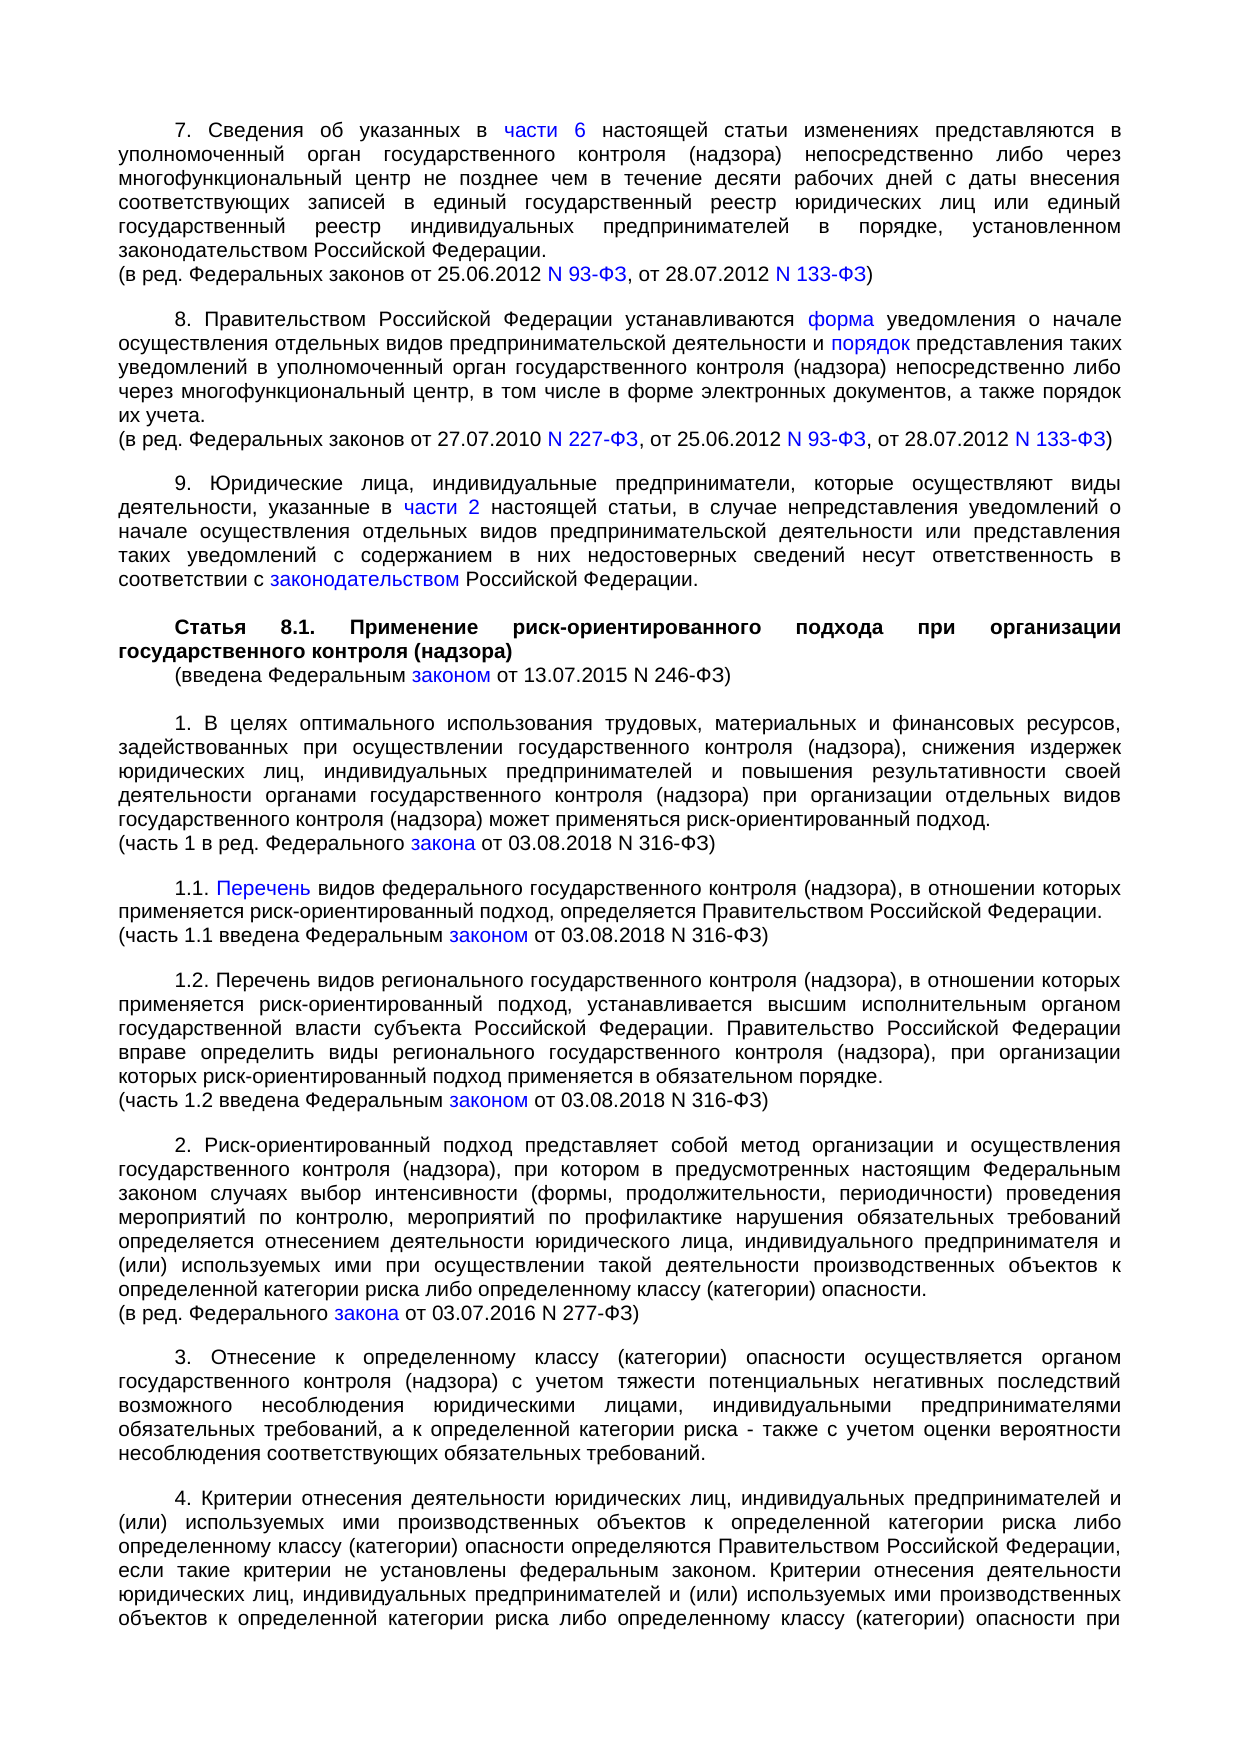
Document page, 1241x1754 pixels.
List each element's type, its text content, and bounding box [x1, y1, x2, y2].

text (введена Федеральным законом от 13.07.2015 N 246-ФЗ) [118, 663, 1122, 687]
text (в ред. Федеральных законов от 25.06.2012 N 93-ФЗ, от 28.07.2012 N 133-ФЗ) [118, 262, 1122, 286]
text 8. Правительством Российской Федерации устанавливаются форма уведомления о начале осуществления отдельных видов предпринимательской деятельности и порядок представления таких уведомлений в уполномоченный орган государственного контроля (надзора) непосредственно либо через многофункциональный центр, в том числе в форме электронных документов, а также порядок их учета. [118, 307, 1122, 426]
text 1. В целях оптимального использования трудовых, материальных и финансовых ресурсов, задействованных при осуществлении государственного контроля (надзора), снижения издержек юридических лиц, индивидуальных предпринимателей и повышения результативности своей деятельности органами государственного контроля (надзора) при организации отдельных видов государственного контроля (надзора) может применяться риск-ориентированный подход. [118, 711, 1122, 831]
text 9. Юридические лица, индивидуальные предприниматели, которые осуществляют виды деятельности, указанные в части 2 настоящей статьи, в случае непредставления уведомлений о начале осуществления отдельных видов предпринимательской деятельности или представления таких уведомлений с содержанием в них недостоверных сведений несут ответственность в соответствии с законодательством Российской Федерации. [118, 471, 1122, 591]
text (в ред. Федеральных законов от 27.07.2010 N 227-ФЗ, от 25.06.2012 N 93-ФЗ, от 28.07.2012 N 133-ФЗ) [118, 426, 1122, 450]
text (часть 1.2 введена Федеральным законом от 03.08.2018 N 316-ФЗ) [118, 1088, 1122, 1112]
text (часть 1.1 введена Федеральным законом от 03.08.2018 N 316-ФЗ) [118, 923, 1122, 947]
text 1.1. Перечень видов федерального государственного контроля (надзора), в отношении которых применяется риск-ориентированный подход, определяется Правительством Российской Федерации. [118, 875, 1122, 923]
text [118, 1486, 1122, 1629]
text 2. Риск-ориентированный подход представляет собой метод организации и осуществления государственного контроля (надзора), при котором в предусмотренных настоящим Федеральным законом случаях выбор интенсивности (формы, продолжительности, периодичности) проведения мероприятий по контролю, мероприятий по профилактике нарушения обязательных требований определяется отнесением деятельности юридического лица, индивидуального предпринимателя и (или) используемых ими при осуществлении такой деятельности производственных объектов к определенной категории риска либо определенному классу (категории) опасности. [118, 1133, 1122, 1300]
text Статья 8.1. Применение риск-ориентированного подхода при организации государственного контроля (надзора) [118, 615, 1122, 663]
text 3. Отнесение к определенному классу (категории) опасности осуществляется органом государственного контроля (надзора) с учетом тяжести потенциальных негативных последствий возможного несоблюдения юридическими лицами, индивидуальными предпринимателями обязательных требований, а к определенной категории риска - также с учетом оценки вероятности несоблюдения соответствующих обязательных требований. [118, 1345, 1122, 1465]
text 1.2. Перечень видов регионального государственного контроля (надзора), в отношении которых применяется риск-ориентированный подход, устанавливается высшим исполнительным органом государственной власти субъекта Российской Федерации. Правительство Российской Федерации вправе определить виды регионального государственного контроля (надзора), при организации которых риск-ориентированный подход применяется в обязательном порядке. [118, 968, 1122, 1088]
text (часть 1 в ред. Федерального закона от 03.08.2018 N 316-ФЗ) [118, 831, 1122, 854]
text (в ред. Федерального закона от 03.07.2016 N 277-ФЗ) [118, 1300, 1122, 1324]
text 7. Сведения об указанных в части 6 настоящей статьи изменениях представляются в уполномоченный орган государственного контроля (надзора) непосредственно либо через многофункциональный центр не позднее чем в течение десяти рабочих дней с даты внесения соответствующих записей в единый государственный реестр юридических лиц или единый государственный реестр индивидуальных предпринимателей в порядке, установленном законодательством Российской Федерации. [118, 118, 1122, 262]
